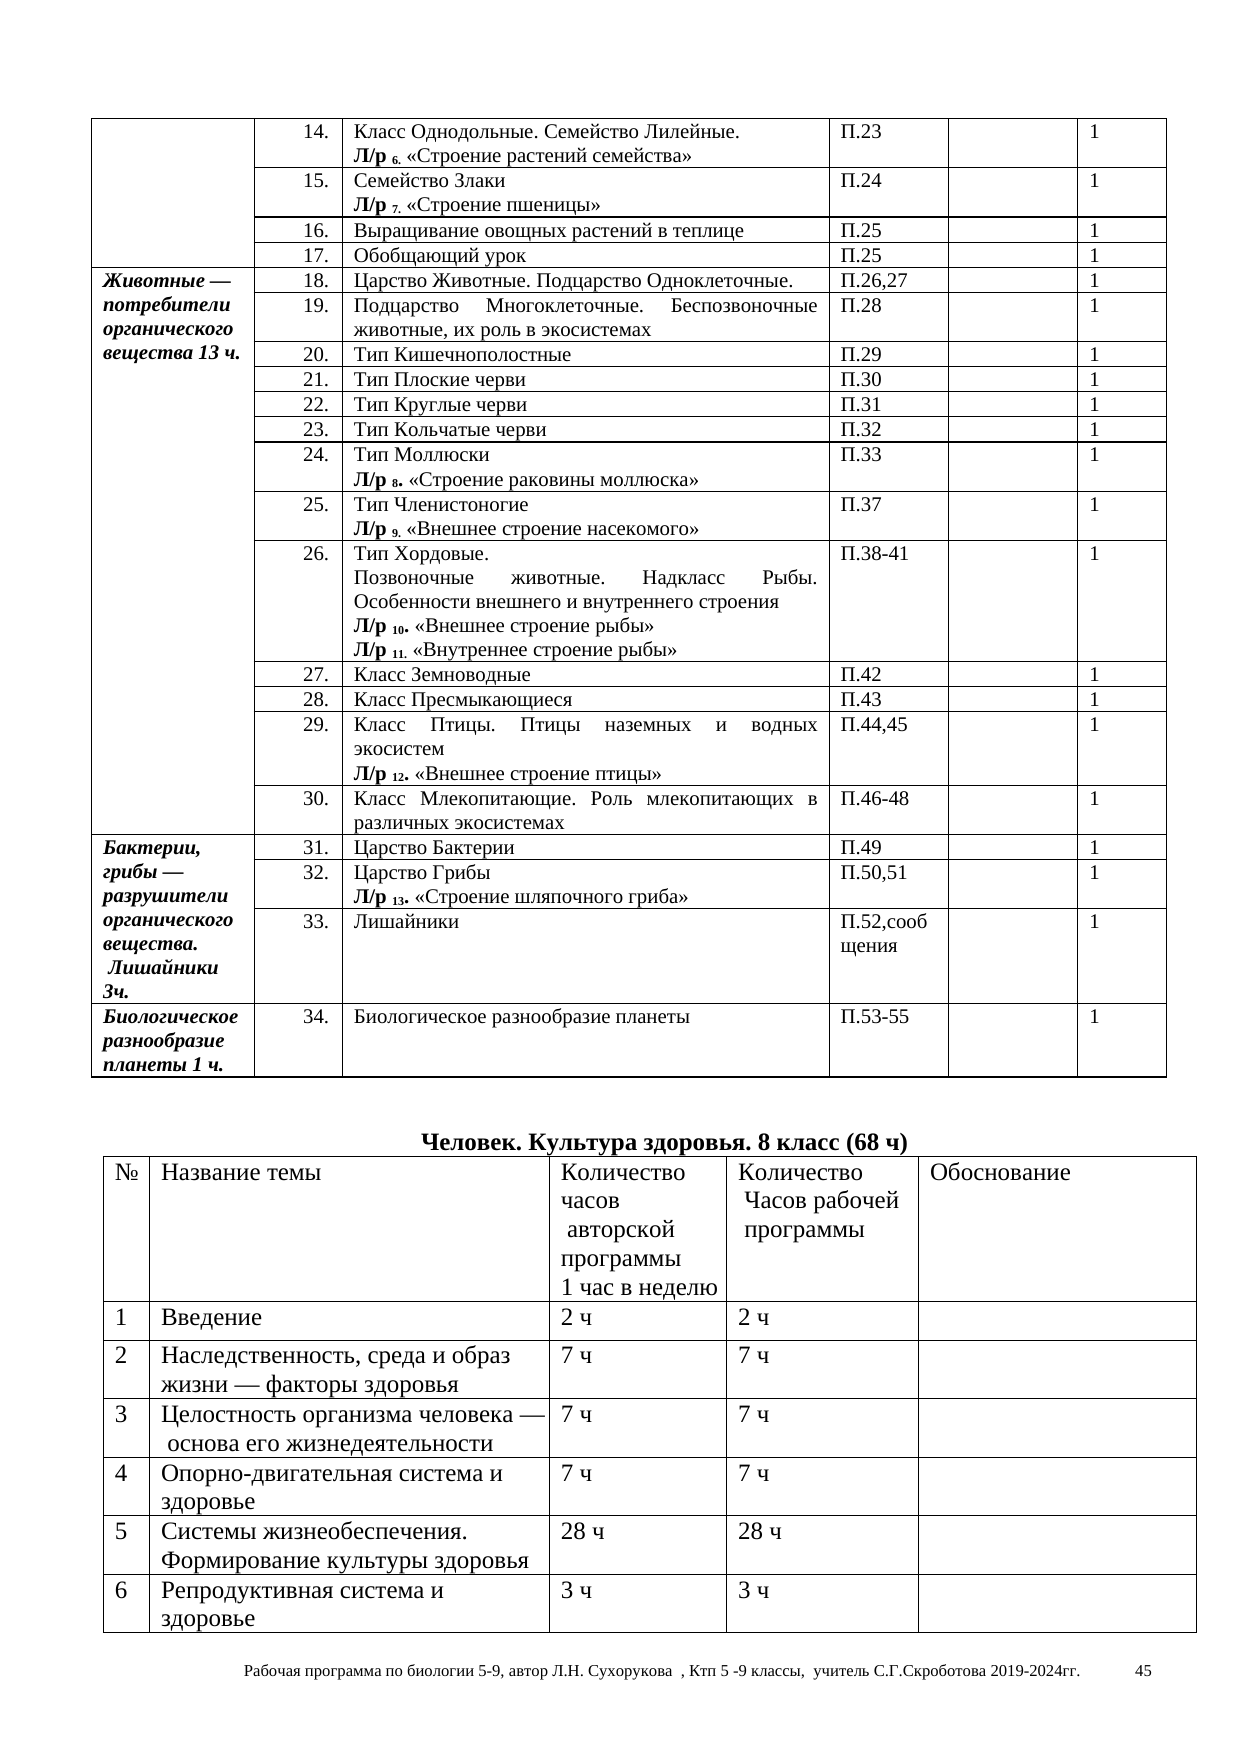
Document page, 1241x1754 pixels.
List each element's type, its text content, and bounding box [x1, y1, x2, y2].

table_cell Опорно-двигательная система и здоровье [150, 1458, 549, 1515]
table_cell 1 [1078, 687, 1166, 711]
table_cell Класс Млекопитающие. Роль млекопитающих в различных экосистемах [343, 786, 829, 834]
table_cell П.42 [830, 662, 948, 686]
table_cell [255, 687, 342, 711]
table_cell 7 ч [727, 1341, 918, 1398]
text Человек. Культура здоровья. 8 класс (68 ч) [177, 1127, 1152, 1156]
table_cell Класс Птицы. Птицы наземных и водных экосистем Л/р 12. «Внешнее строение птицы» [343, 712, 829, 784]
table_cell [255, 1004, 342, 1076]
table_cell [255, 662, 342, 686]
table_cell [255, 909, 342, 1003]
table_cell 28 ч [550, 1516, 726, 1574]
table_cell П.30 [830, 367, 948, 391]
table_cell 6 [104, 1575, 149, 1632]
table_cell 4 [104, 1458, 149, 1515]
table_cell 1 [1078, 860, 1166, 908]
table_cell 7 ч [550, 1399, 726, 1457]
table_cell [949, 687, 1077, 711]
table_cell [255, 860, 342, 908]
table_cell 1 [1078, 1004, 1166, 1076]
table_cell 3 ч [550, 1575, 726, 1632]
table_cell Целостность организма человека — основа его жизнедеятельности [150, 1399, 549, 1457]
table_cell 1 [1078, 367, 1166, 391]
table_cell [255, 342, 342, 366]
table_cell 2 ч [727, 1302, 918, 1339]
table_cell 1 [1078, 835, 1166, 859]
table_cell [255, 168, 342, 216]
table_cell П.49 [830, 835, 948, 859]
table_cell Репродуктивная система и здоровье [150, 1575, 549, 1632]
table_cell 7 ч [727, 1458, 918, 1515]
table_cell [949, 168, 1077, 216]
table_cell 1 [1078, 119, 1166, 167]
table_cell [255, 392, 342, 416]
table_cell [949, 786, 1077, 834]
table_cell [255, 541, 342, 661]
table_cell [255, 835, 342, 859]
table_cell Тип Кольчатые черви [343, 417, 829, 441]
table_cell 3 [104, 1399, 149, 1457]
table_cell 3 ч [727, 1575, 918, 1632]
table_cell П.50,51 [830, 860, 948, 908]
table_cell П.28 [830, 293, 948, 341]
table_cell 1 [1078, 293, 1166, 341]
table_cell Тип Плоские черви [343, 367, 829, 391]
table_cell Класс Пресмыкающиеся [343, 687, 829, 711]
table_cell Животные — потребители органического вещества 13 ч. [92, 268, 254, 834]
table_cell 1 [1078, 443, 1166, 491]
table_cell Тип Круглые черви [343, 392, 829, 416]
table_cell Класс Однодольные. Семейство Лилейные. Л/р 6. «Строение растений семейства» [343, 119, 829, 167]
table_cell [949, 835, 1077, 859]
table_cell Класс Земноводные [343, 662, 829, 686]
table_cell 5 [104, 1516, 149, 1574]
table_cell [949, 417, 1077, 441]
table_cell 7 ч [550, 1341, 726, 1398]
table_cell 1 [1078, 541, 1166, 661]
table_cell Бактерии, грибы — разрушители органического вещества. Лишайники 3ч. [92, 835, 254, 1003]
table_header Обоснование [919, 1157, 1196, 1301]
table_cell П.25 [830, 218, 948, 242]
table_cell 7 ч [550, 1458, 726, 1515]
table_cell [949, 1004, 1077, 1076]
table_cell 2 [104, 1341, 149, 1398]
table_cell [255, 443, 342, 491]
table_cell 1 [1078, 268, 1166, 292]
table_cell [255, 293, 342, 341]
table_cell [919, 1516, 1196, 1574]
table_cell Царство Грибы Л/р 13. «Строение шляпочного гриба» [343, 860, 829, 908]
table_cell Лишайники [343, 909, 829, 1003]
table_header Количество Часов рабочей программы [727, 1157, 918, 1301]
table_cell [949, 443, 1077, 491]
table_cell Введение [150, 1302, 549, 1339]
table_cell П.24 [830, 168, 948, 216]
table_cell [949, 662, 1077, 686]
table_cell 2 ч [550, 1302, 726, 1339]
table_cell П.29 [830, 342, 948, 366]
table_header Название темы [150, 1157, 549, 1301]
table_cell [255, 712, 342, 784]
table_cell [255, 786, 342, 834]
table_cell П.52,сообщения [830, 909, 948, 1003]
table_cell Тип Кишечнополостные [343, 342, 829, 366]
table_cell [255, 268, 342, 292]
table_cell Тип Хордовые. Позвоночные животные. Надкласс Рыбы. Особенности внешнего и внутреннего строения Л/р 10. «Внешнее строение рыбы» Л/р 11. «Внутреннее строение рыбы» [343, 541, 829, 661]
table_cell Семейство Злаки Л/р 7. «Строение пшеницы» [343, 168, 829, 216]
table_cell [919, 1341, 1196, 1398]
table_cell Тип Моллюски Л/р 8. «Строение раковины моллюска» [343, 443, 829, 491]
table_cell П.26,27 [830, 268, 948, 292]
table_cell П.43 [830, 687, 948, 711]
table_cell [949, 860, 1077, 908]
table_cell П.31 [830, 392, 948, 416]
table_cell 1 [1078, 218, 1166, 242]
table_cell [949, 268, 1077, 292]
table_cell [949, 712, 1077, 784]
table_cell Выращивание овощных растений в теплице [343, 218, 829, 242]
table_cell 1 [1078, 243, 1166, 267]
table_cell П.32 [830, 417, 948, 441]
table_cell [949, 492, 1077, 540]
table_cell Обобщающий урок [343, 243, 829, 267]
table_cell Царство Бактерии [343, 835, 829, 859]
table_cell [949, 367, 1077, 391]
table_cell [255, 218, 342, 242]
table_cell П.25 [830, 243, 948, 267]
table_cell [919, 1302, 1196, 1339]
table_cell [255, 367, 342, 391]
table_cell Тип Членистоногие Л/р 9. «Внешнее строение насекомого» [343, 492, 829, 540]
table_cell П.38-41 [830, 541, 948, 661]
table_cell [949, 243, 1077, 267]
table_cell 1 [104, 1302, 149, 1339]
table_cell 1 [1078, 662, 1166, 686]
table_cell [919, 1575, 1196, 1632]
table_cell [949, 342, 1077, 366]
table_cell П.33 [830, 443, 948, 491]
table_cell Царство Животные. Подцарство Одноклеточные. [343, 268, 829, 292]
table_cell П.53-55 [830, 1004, 948, 1076]
table_cell П.46-48 [830, 786, 948, 834]
table_cell 1 [1078, 392, 1166, 416]
table_cell 1 [1078, 786, 1166, 834]
table_cell [949, 218, 1077, 242]
table_cell Подцарство Многоклеточные. Беспозвоночные животные, их роль в экосистемах [343, 293, 829, 341]
table_cell Системы жизнеобеспечения. Формирование культуры здоровья [150, 1516, 549, 1574]
table_header № [104, 1157, 149, 1301]
table_cell Биологическое разнообразие планеты [343, 1004, 829, 1076]
table_cell Наследственность, среда и образ жизни — факторы здоровья [150, 1341, 549, 1398]
table_cell [949, 392, 1077, 416]
table_cell 28 ч [727, 1516, 918, 1574]
table_cell Биологическое разнообразие планеты 1 ч. [92, 1004, 254, 1076]
table_cell [255, 119, 342, 167]
table_cell [949, 909, 1077, 1003]
table_cell [949, 119, 1077, 167]
table_cell 1 [1078, 168, 1166, 216]
table_cell 1 [1078, 417, 1166, 441]
table_cell 1 [1078, 712, 1166, 784]
table_cell [919, 1458, 1196, 1515]
table_cell П.44,45 [830, 712, 948, 784]
table_cell [949, 541, 1077, 661]
table_cell [919, 1399, 1196, 1457]
table_header Количество часов авторской программы 1 час в неделю [550, 1157, 726, 1301]
table_cell [255, 492, 342, 540]
table_cell 7 ч [727, 1399, 918, 1457]
table_cell [949, 293, 1077, 341]
table_cell 1 [1078, 909, 1166, 1003]
table_cell 1 [1078, 492, 1166, 540]
table_cell П.37 [830, 492, 948, 540]
table_cell [255, 243, 342, 267]
table_cell П.23 [830, 119, 948, 167]
table_cell [255, 417, 342, 441]
table_cell 1 [1078, 342, 1166, 366]
